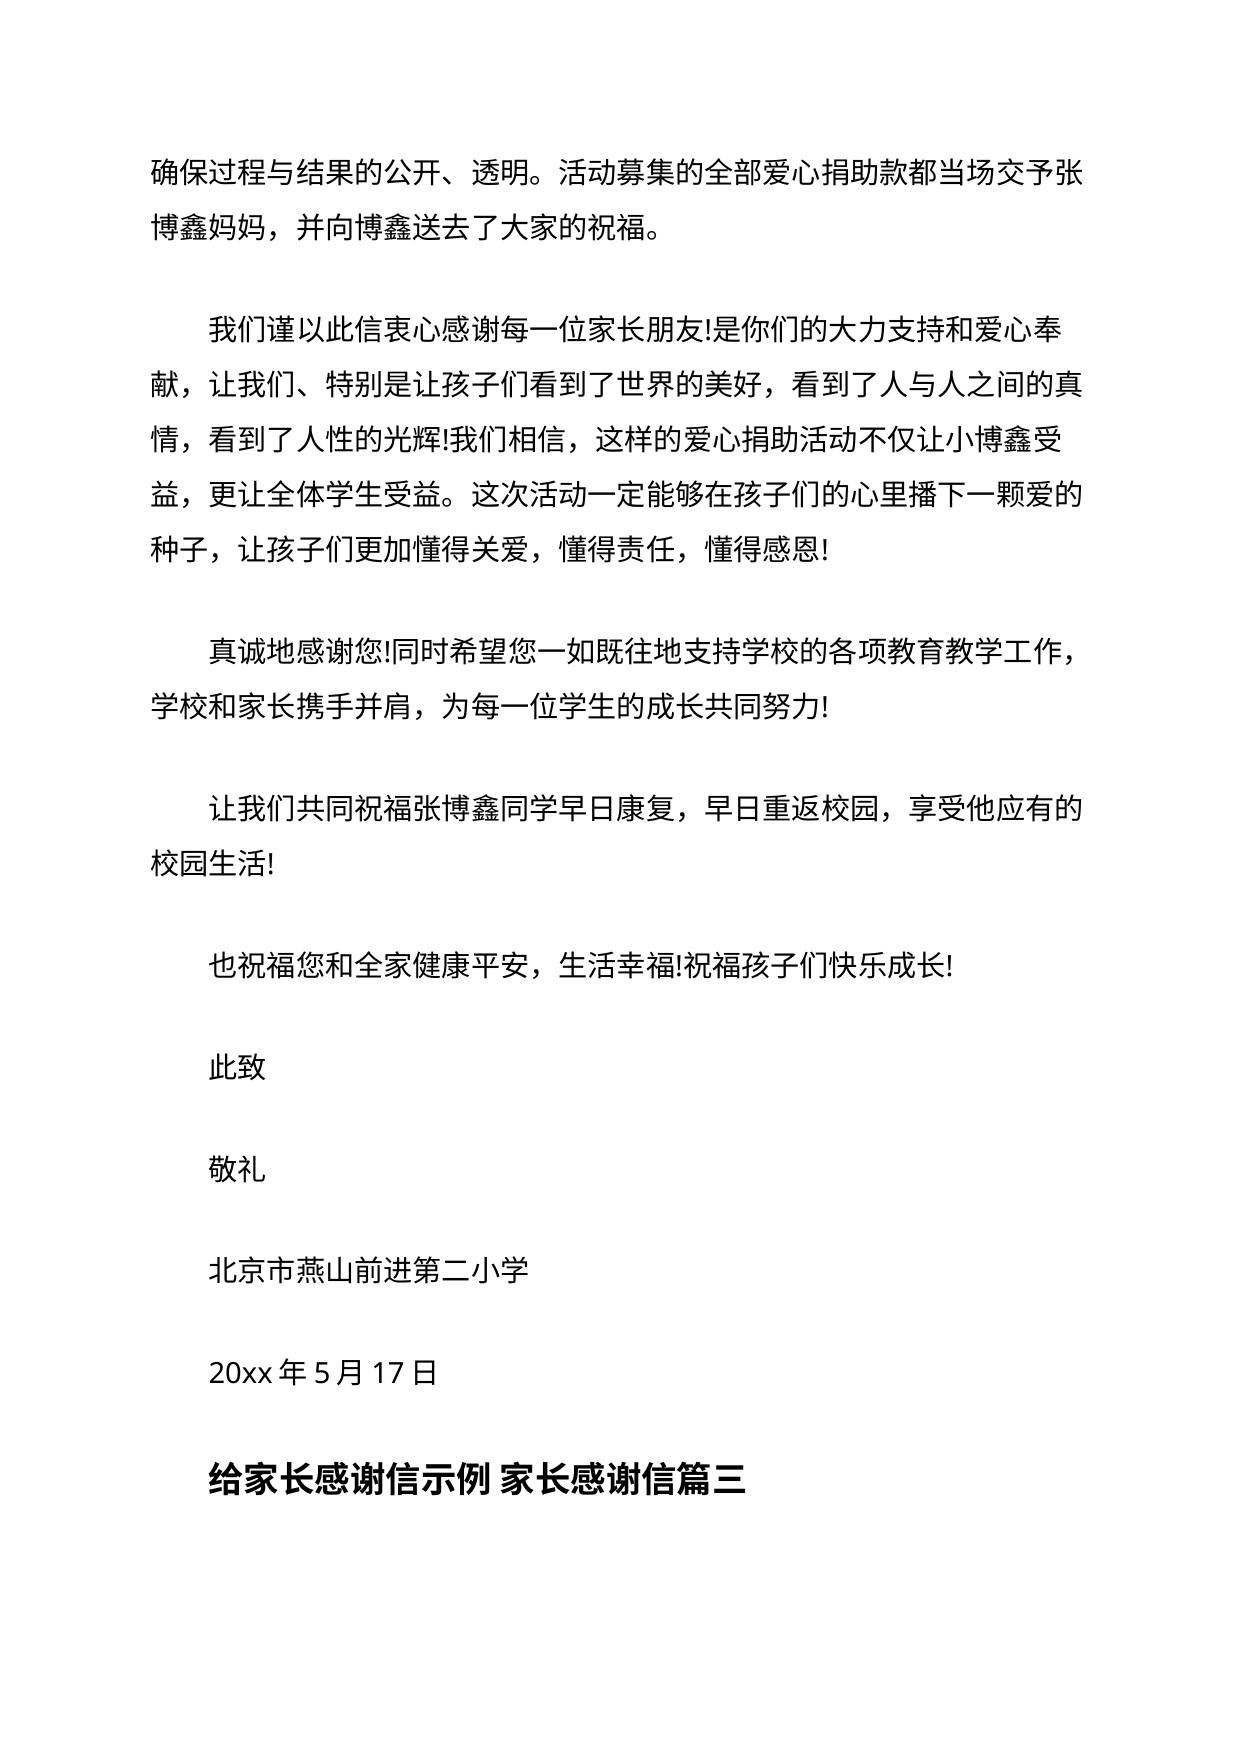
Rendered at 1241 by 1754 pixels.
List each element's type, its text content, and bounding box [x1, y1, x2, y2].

text 敬礼 [150, 1146, 1090, 1188]
text 也祝福您和全家健康平安，生活幸福!祝福孩子们快乐成长! [150, 942, 1090, 985]
text 真诚地感谢您!同时希望您一如既往地支持学校的各项教育教学工作，学校和家长携手并肩，为每一位学生的成长共同努力! [150, 628, 1090, 726]
text 此致 [150, 1044, 1090, 1087]
text 给家长感谢信示例 家长感谢信篇三 [150, 1452, 1090, 1503]
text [150, 150, 1090, 247]
text 20xx年5月17日 [150, 1349, 1090, 1392]
text 北京市燕山前进第二小学 [150, 1248, 1090, 1290]
text 我们谨以此信衷心感谢每一位家长朋友!是你们的大力支持和爱心奉献，让我们、特别是让孩子们看到了世界的美好，看到了人与人之间的真情，看到了人性的光辉!我们相信，这样的爱心捐助活动不仅让小博鑫受益，更让全体学生受益。这次活动一定能够在孩子们的心里播下一颗爱的种子，让孩子们更加懂得关爱，懂得责任，懂得感恩! [150, 307, 1090, 569]
text 让我们共同祝福张博鑫同学早日康复，早日重返校园，享受他应有的校园生活! [150, 785, 1090, 883]
